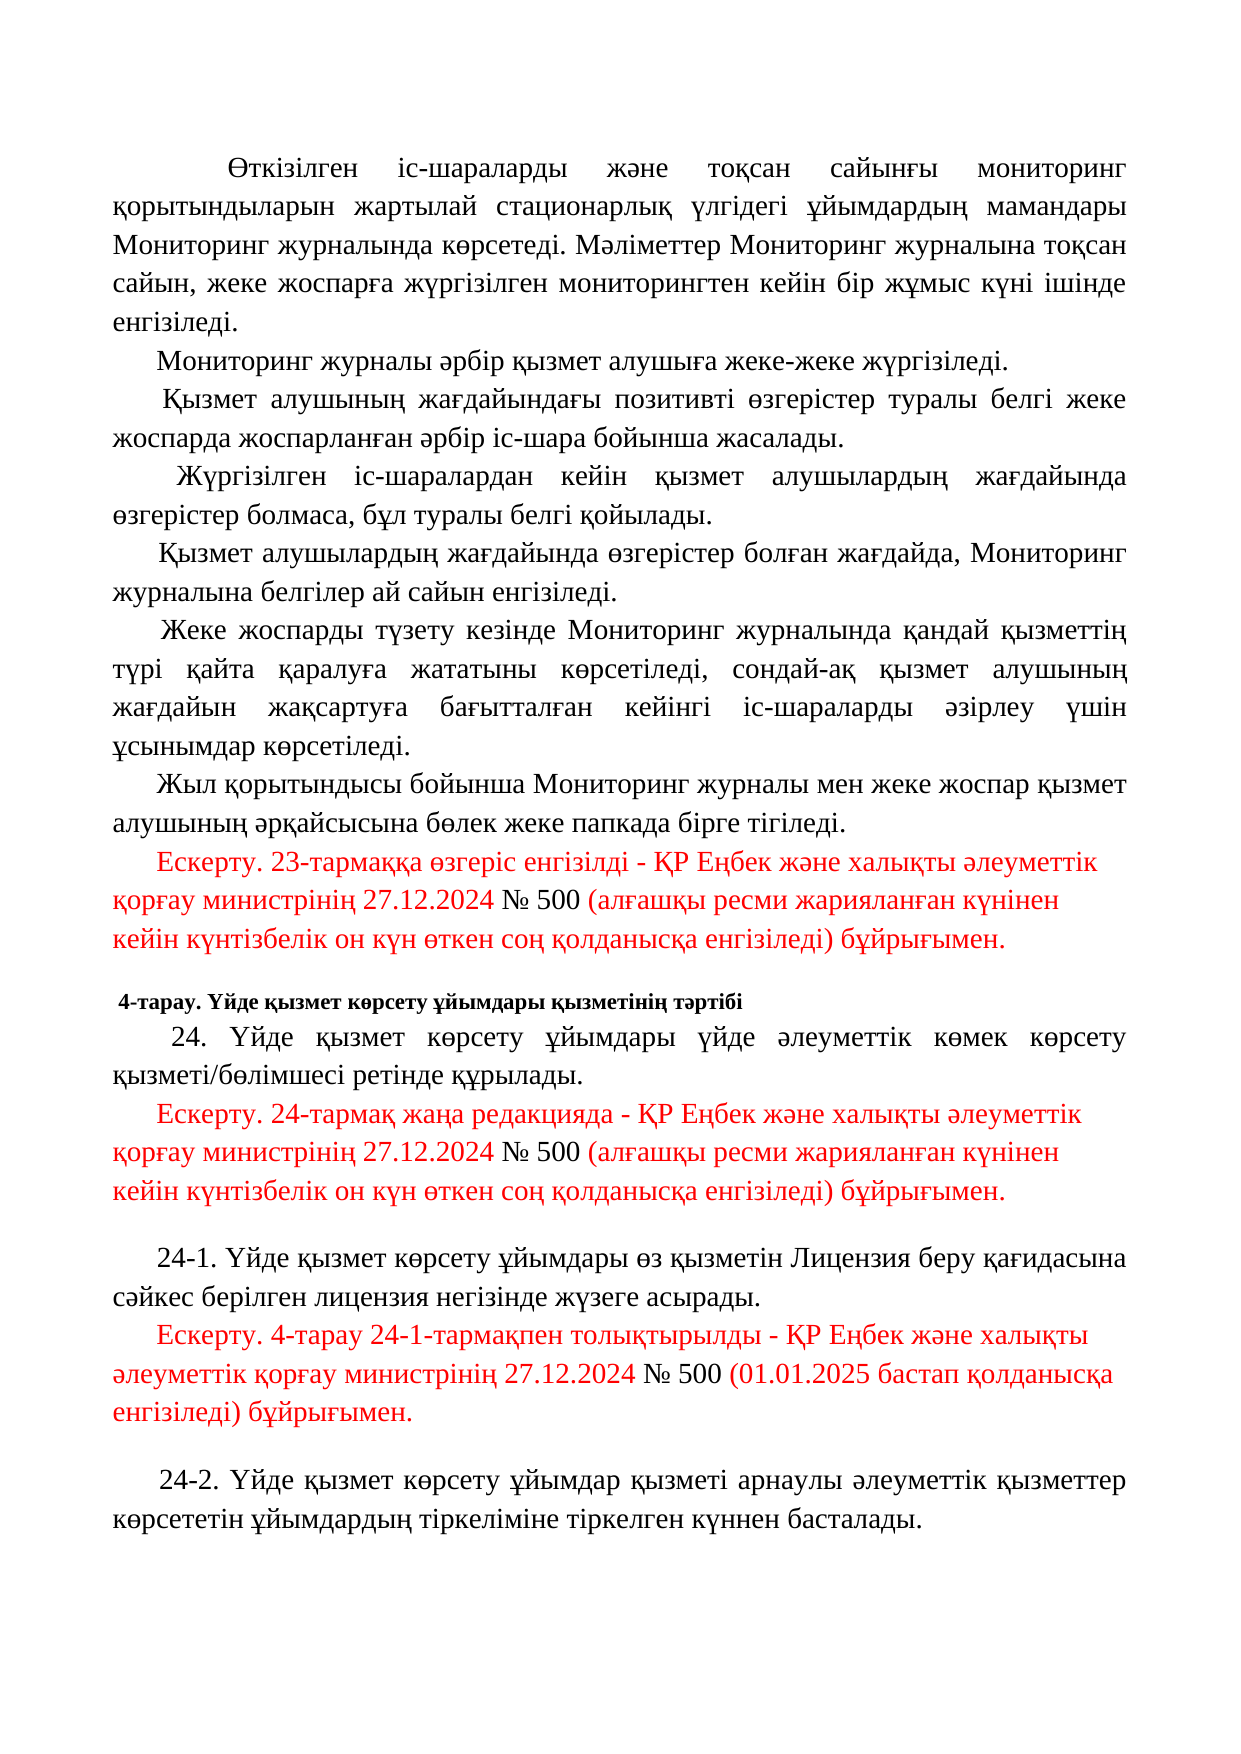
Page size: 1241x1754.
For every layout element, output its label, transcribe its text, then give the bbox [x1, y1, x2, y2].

text 24-2. Үйде қызмет көрсету ұйымдар қызметі арнаулы әлеуметтік қызметтер көрсететін ұйымдардың тіркеліміне тіркелген күннен басталады. [112, 1462, 1128, 1534]
text Қызмет алушылардың жағдайында өзгерістер болған жағдайда, Мониторинг журналына белгілер ай сайын енгізіледі. [112, 535, 1128, 607]
text Жеке жоспарды түзету кезінде Мониторинг журналында қандай қызметтің түрі қайта қаралуға жататыны көрсетіледі, сондай-ақ қызмет алушының жағдайын жақсартуға бағытталған кейінгі іс-шараларды әзірлеу үшін ұсынымдар көрсетіледі. [112, 612, 1128, 762]
text Мониторинг журналы әрбір қызмет алушыға жеке-жеке жүргізіледі. [112, 343, 1128, 376]
text Өткізілген іс-шараларды және тоқсан сайынғы мониторинг қорытындыларын жартылай стационарлық үлгідегі ұйымдардың мамандары Мониторинг журналында көрсетеді. Мәліметтер Мониторинг журналына тоқсан сайын, жеке жоспарға жүргізілген мониторингтен кейін бір жұмыс күні ішінде енгізіледі. [112, 150, 1128, 338]
text 4-тарау. Үйде қызмет көрсету ұйымдары қызметінің тәртібі [112, 988, 1128, 1015]
text Жүргізілген іс-шаралардан кейін қызмет алушылардың жағдайында өзгерістер болмаса, бұл туралы белгі қойылады. [112, 458, 1128, 530]
text Қызмет алушының жағдайындағы позитивті өзгерістер туралы белгі жеке жоспарда жоспарланған әрбір іс-шара бойынша жасалады. [112, 381, 1128, 453]
text Ескерту. 4-тарау 24-1-тармақпен толықтырылды - ҚР Еңбек және халықты әлеуметтік қорғау министрінің 27.12.2024 № 500 (01.01.2025 бастап қолданысқа енгізіледі) бұйрығымен. [112, 1317, 1128, 1458]
text Ескерту. 24-тармақ жаңа редакцияда - ҚР Еңбек және халықты әлеуметтік қорғау министрінің 27.12.2024 № 500 (алғашқы ресми жарияланған күнінен кейін күнтізбелік он күн өткен соң қолданысқа енгізіледі) бұйрығымен. [112, 1096, 1128, 1237]
text Жыл қорытындысы бойынша Мониторинг журналы мен жеке жоспар қызмет алушының әрқайсысына бөлек жеке папкада бірге тігіледі. [112, 767, 1128, 839]
text 24-1. Үйде қызмет көрсету ұйымдары өз қызметін Лицензия беру қағидасына сәйкес берілген лицензия негізінде жүзеге асырады. [112, 1240, 1128, 1312]
text Ескерту. 23-тармаққа өзгеріс енгізілді - ҚР Еңбек және халықты әлеуметтік қорғау министрінің 27.12.2024 № 500 (алғашқы ресми жарияланған күнінен кейін күнтізбелік он күн өткен соң қолданысқа енгізіледі) бұйрығымен. [112, 844, 1128, 984]
text 24. Үйде қызмет көрсету ұйымдары үйде әлеуметтік көмек көрсету қызметі/бөлімшесі ретінде құрылады. [112, 1019, 1128, 1091]
